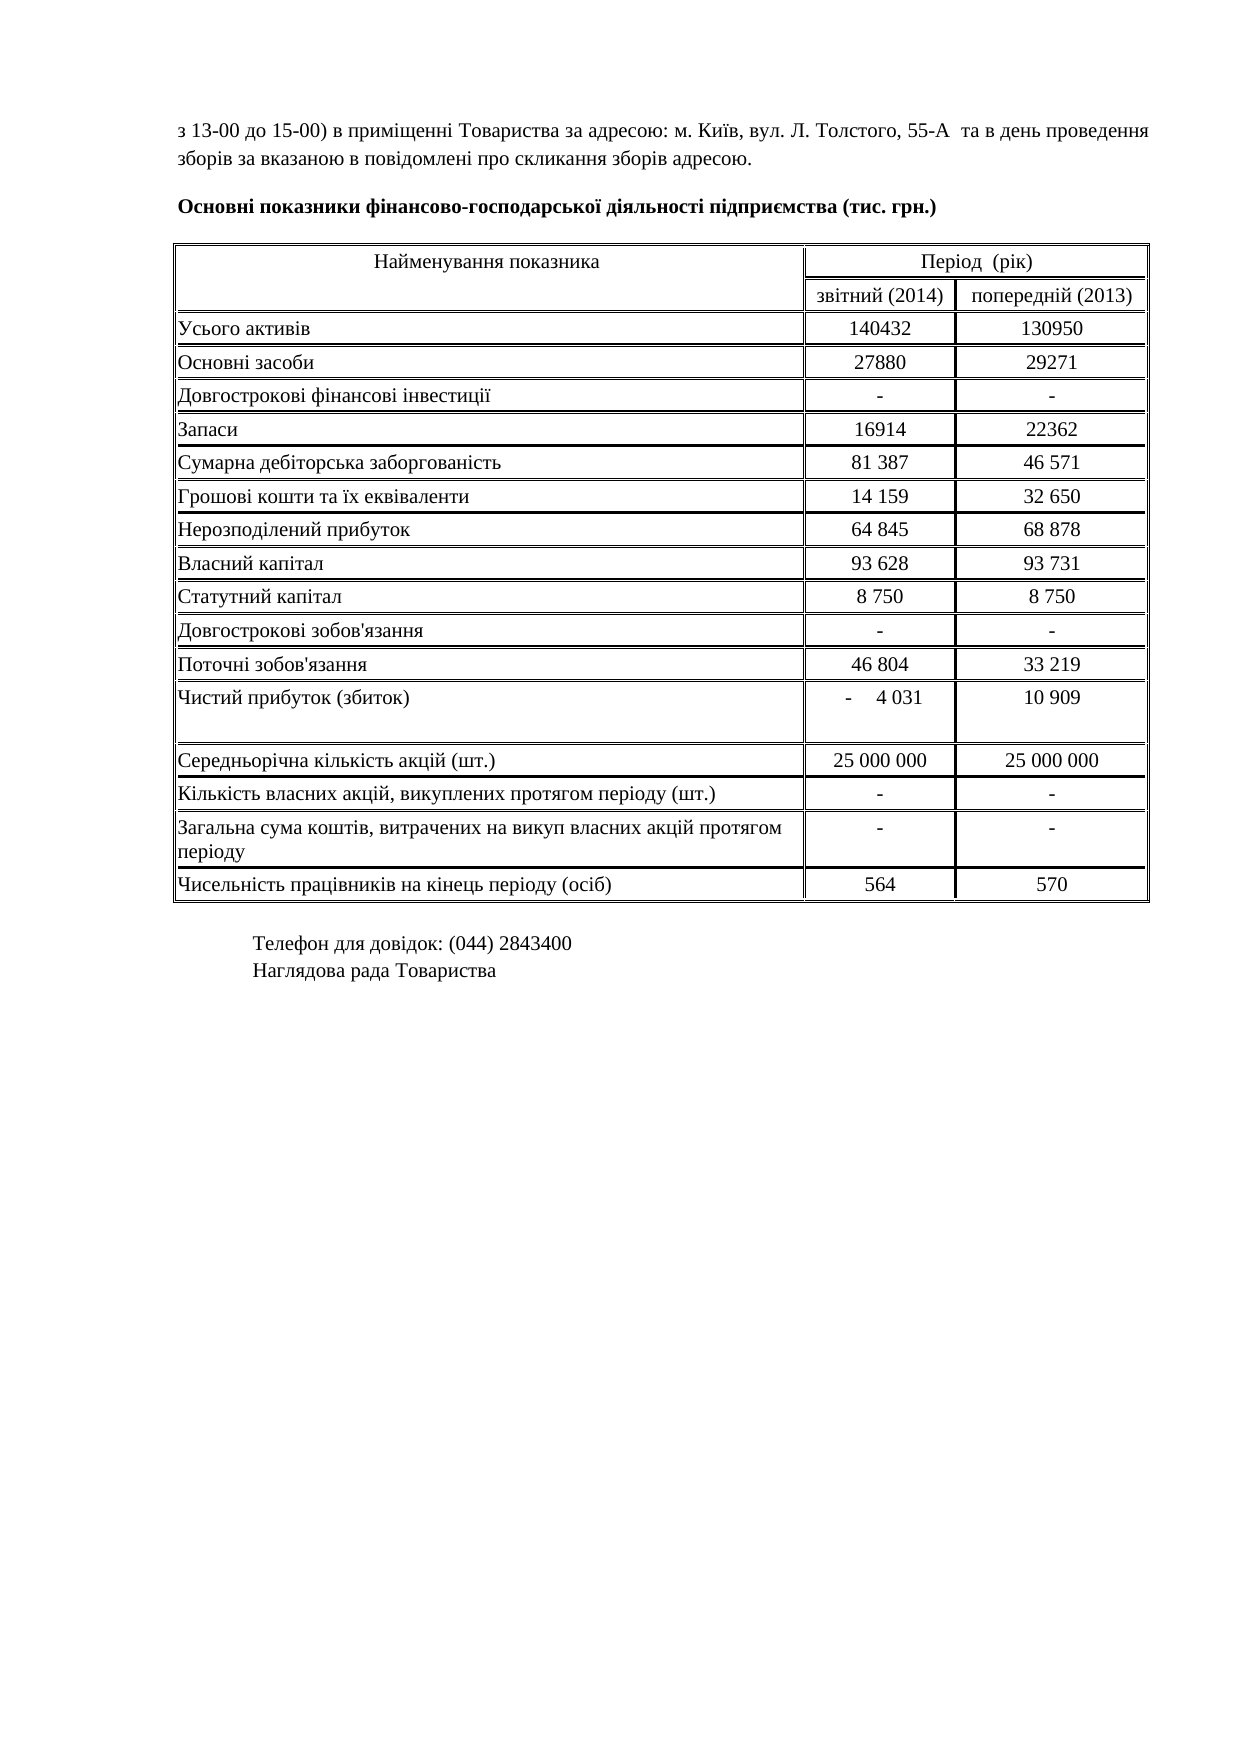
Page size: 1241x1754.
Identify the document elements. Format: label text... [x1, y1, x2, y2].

table_cell 33 219 [957, 645, 1147, 679]
table_cell Поточні зобов'язання [176, 645, 803, 679]
table_cell 14 159 [806, 481, 954, 511]
table_cell Середньорічна кількість акцій (шт.) [176, 741, 803, 775]
table_cell 564 [805, 869, 955, 899]
table_cell 130950 [955, 310, 1148, 343]
table_cell 10 909 [955, 679, 1148, 741]
table_cell 64 845 [806, 514, 954, 544]
table_cell 93 731 [957, 545, 1147, 578]
table_header Найменування показника [176, 246, 805, 310]
table_cell 29271 [957, 343, 1147, 377]
table_cell Запаси [176, 410, 803, 444]
table_cell 140432 [806, 313, 954, 343]
table_cell - [806, 778, 954, 808]
table_cell - [806, 380, 954, 410]
table_cell 4 031 [806, 682, 954, 741]
table_cell Кількість власних акцій, викуплених протягом періоду (шт.) [176, 775, 803, 808]
table_cell Власний капітал [176, 545, 803, 578]
table_cell Чисельність працівників на кінець періоду (осіб) [176, 866, 805, 899]
table_cell звітний (2014) [806, 280, 954, 310]
table_cell Довгострокові фінансові інвестиції [174, 377, 805, 410]
table_cell Статутний капітал [176, 578, 803, 612]
table_cell - [957, 775, 1147, 808]
table_cell 32 650 [957, 478, 1147, 511]
table_cell 16914 [806, 414, 954, 444]
table_cell 81 387 [806, 447, 954, 477]
table_cell 27880 [806, 347, 954, 377]
table_cell - [957, 809, 1147, 866]
table_cell Усього активів [174, 310, 805, 343]
text Основні показники фінансово-господарської діяльності підприємства (тис. грн.) [177, 194, 1152, 218]
table_header Період (рік) [805, 246, 1147, 276]
table_cell 46 804 [806, 649, 954, 679]
table_cell 8 750 [806, 582, 954, 612]
table_cell - [806, 812, 954, 866]
list Наглядова рада Товариства [252, 958, 1152, 982]
table_cell - [806, 615, 954, 645]
table_cell 22362 [957, 410, 1147, 444]
list Телефон для довідок: (044) 2843400 [252, 930, 1152, 954]
table_cell Довгострокові зобов'язання [174, 612, 805, 645]
table_cell - [955, 612, 1148, 645]
table_cell - [955, 377, 1148, 410]
table_cell Загальна сума коштів, витрачених на викуп власних акцій протягом періоду [176, 809, 803, 866]
table_cell 25 000 000 [957, 741, 1147, 775]
table_cell 570 [955, 866, 1147, 899]
table_cell попередній (2013) [957, 276, 1147, 310]
table_cell Основні засоби [176, 343, 803, 377]
table_cell 8 750 [957, 578, 1147, 612]
table_cell 68 878 [957, 511, 1147, 544]
table_cell 93 628 [806, 548, 954, 578]
table_cell Грошові кошти та їх еквіваленти [176, 478, 803, 511]
table_cell Сумарна дебіторська заборгованість [176, 444, 803, 477]
table_cell Нерозподілений прибуток [176, 511, 803, 544]
table_cell Чистий прибуток (збиток) [174, 679, 805, 741]
table_cell 46 571 [957, 444, 1147, 477]
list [177, 118, 1152, 170]
table_cell 25 000 000 [806, 745, 954, 775]
